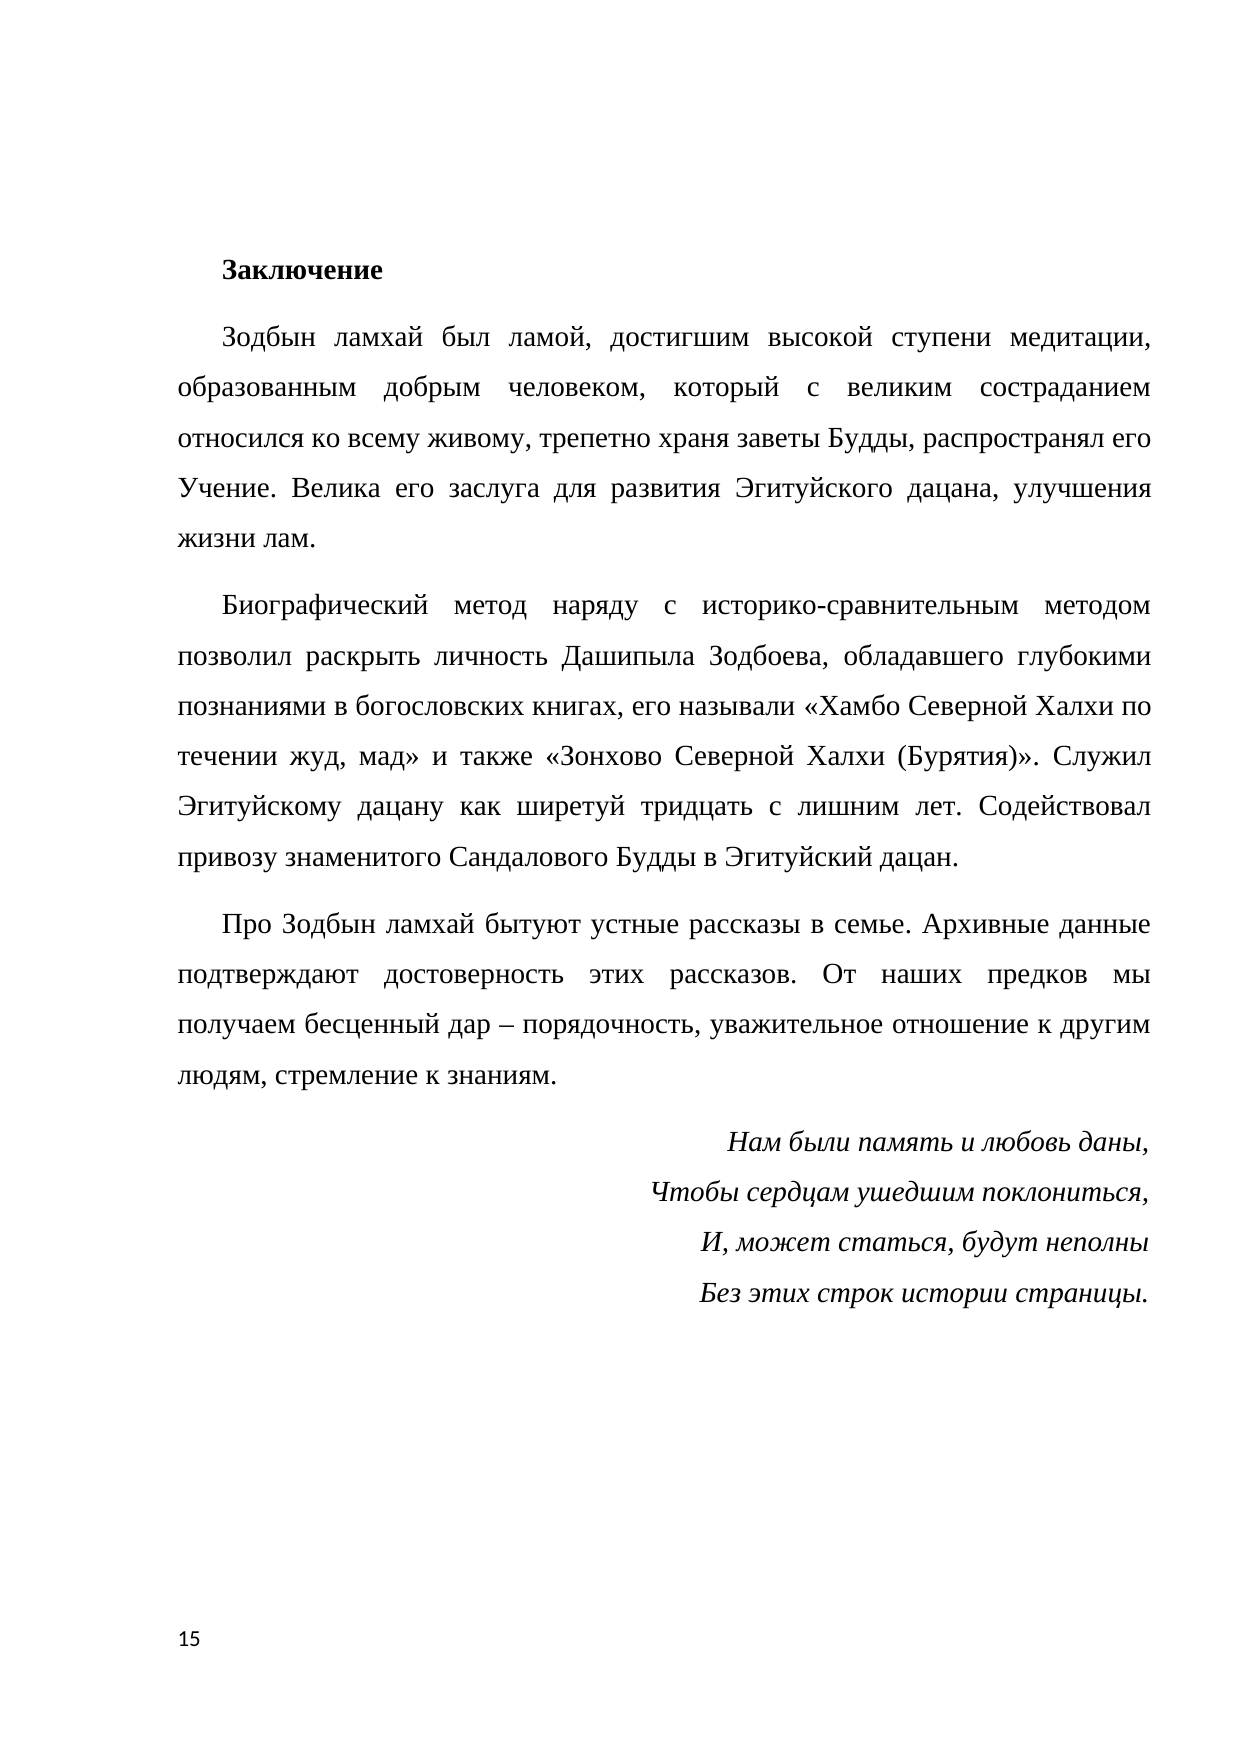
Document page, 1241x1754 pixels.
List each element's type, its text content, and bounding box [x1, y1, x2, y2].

text Биографический метод наряду с историко-сравнительным методом позволил раскрыть личность Дашипыла Зодбоева, обладавшего глубокими познаниями в богословских книгах, его называли «Хамбо Северной Халхи по течении жуд, мад» и также «Зонхово Северной Халхи (Бурятия)». Служил Эгитуйскому дацану как ширетуй тридцать с лишним лет. Содействовал привозу знаменитого Сандалового Будды в Эгитуйский дацан. [177, 587, 1152, 872]
text Заключение [177, 252, 1152, 286]
text Про Зодбын ламхай бытуют устные рассказы в семье. Архивные данные подтверждают достоверность этих рассказов. От наших предков мы получаем бесценный дар – порядочность, уважительное отношение к другим людям, стремление к знаниям. [177, 906, 1152, 1090]
text Зодбын ламхай был ламой, достигшим высокой ступени медитации, образованным добрым человеком, который с великим состраданием относился ко всему живому, трепетно храня заветы Будды, распространял его Учение. Велика его заслуга для развития Эгитуйского дацана, улучшения жизни лам. [177, 319, 1152, 554]
text Нам были память и любовь даны, Чтобы сердцам ушедшим поклониться, И, может статься, будут неполны Без этих строк истории страницы. [177, 1124, 1152, 1308]
